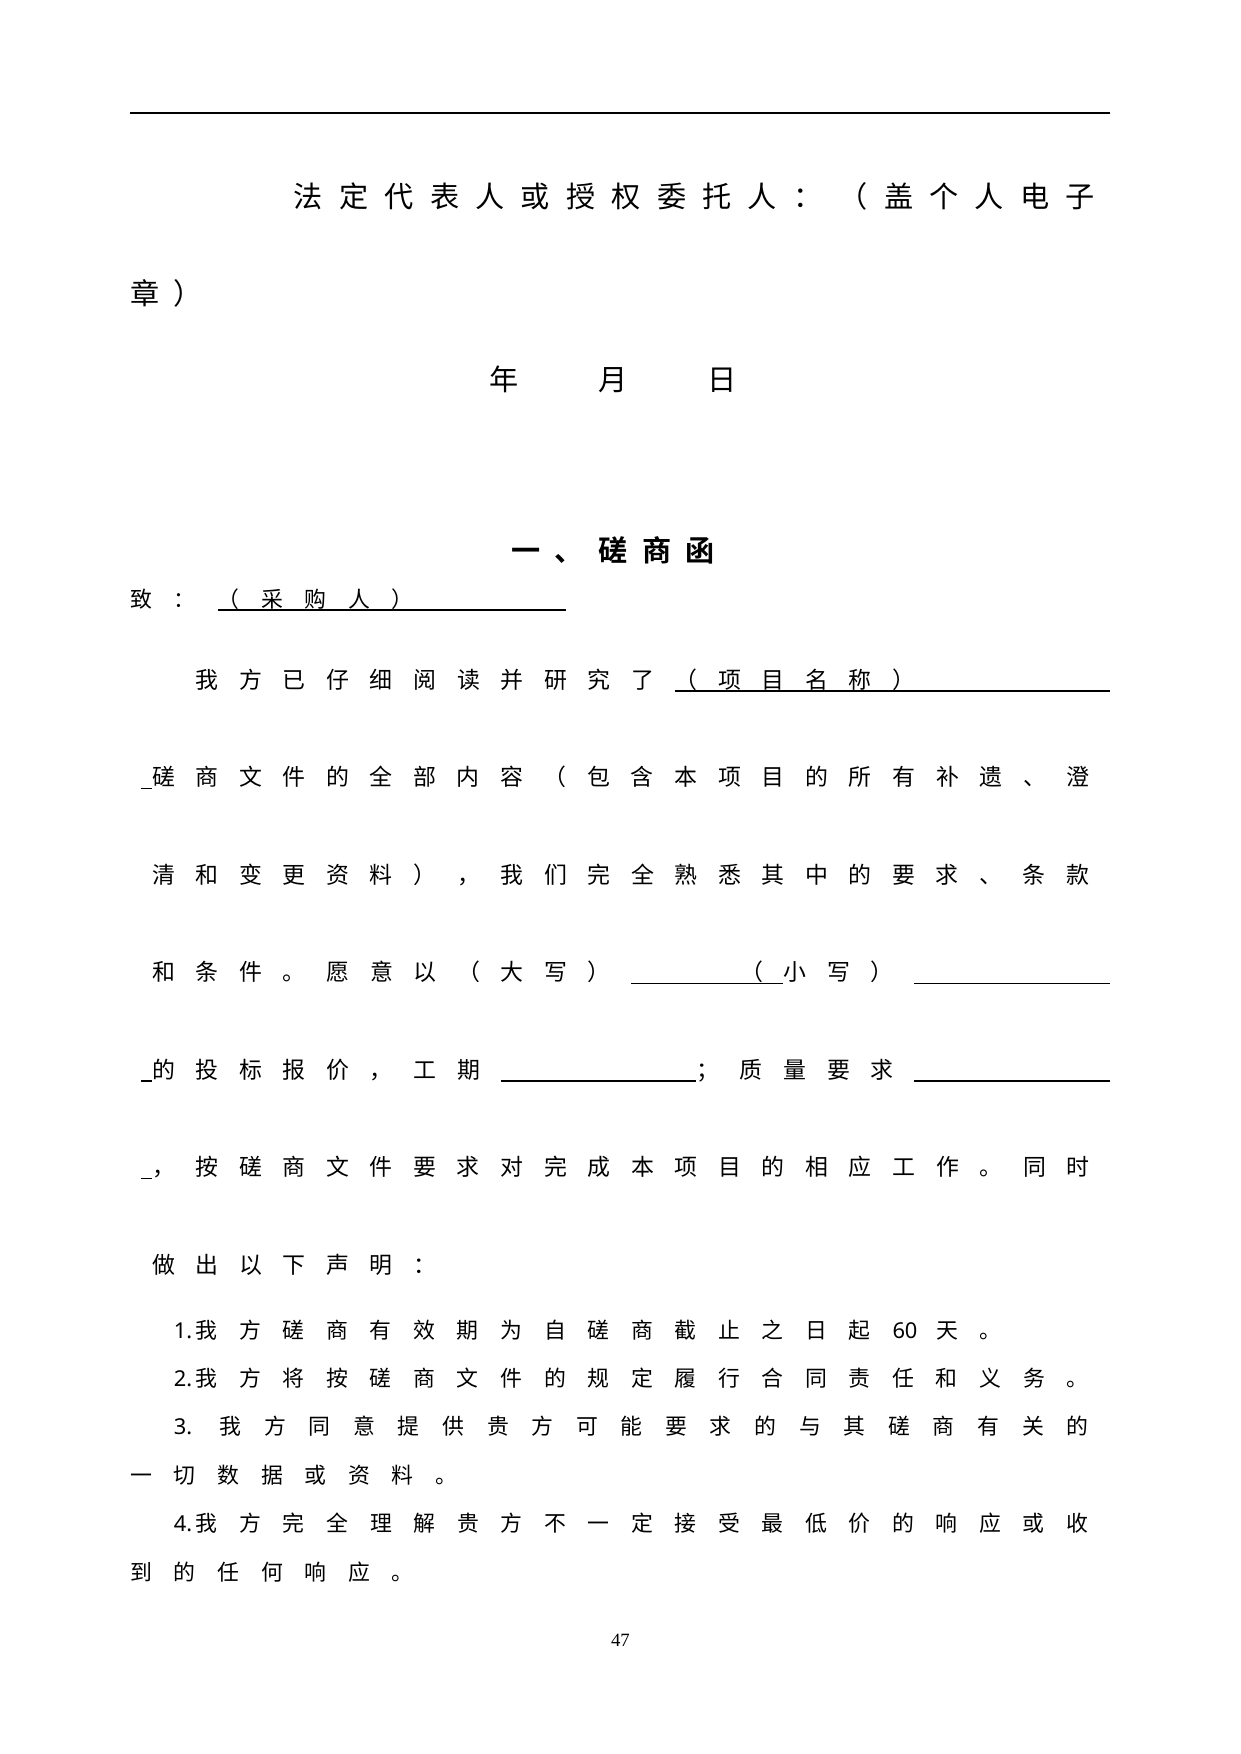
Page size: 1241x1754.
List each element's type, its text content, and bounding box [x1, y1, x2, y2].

text 1.我方磋商有效期为自磋商截止之日起60天。 [130, 1312, 1110, 1345]
text 2.我方将按磋商文件的规定履行合同责任和义务。 [130, 1361, 1110, 1393]
text 3. 我方同意提供贵方可能要求的与其磋商有关的一切数据或资料。 [130, 1409, 1110, 1490]
text 致：（采购人） [130, 582, 1110, 614]
text 4.我方完全理解贵方不一定接受最低价的响应或收到的任何响应。 [130, 1506, 1110, 1587]
text 一、磋商函 [130, 517, 1110, 582]
text 年 月 日 [130, 346, 1110, 411]
text 我方已仔细阅读并研究了（项目名称） 磋商文件的全部内容（包含本项目的所有补遗、澄清和变更资料），我们完全熟悉其中的要求、条款和条件。愿意以（大写） （小写） 的投标报价，工期 ；质量要求 ，按磋商文件要求对完成本项目的相应工作。同时做出以下声明： [141, 646, 1110, 1296]
text 法定代表人或授权委托人：（盖个人电子章） [130, 162, 1110, 324]
